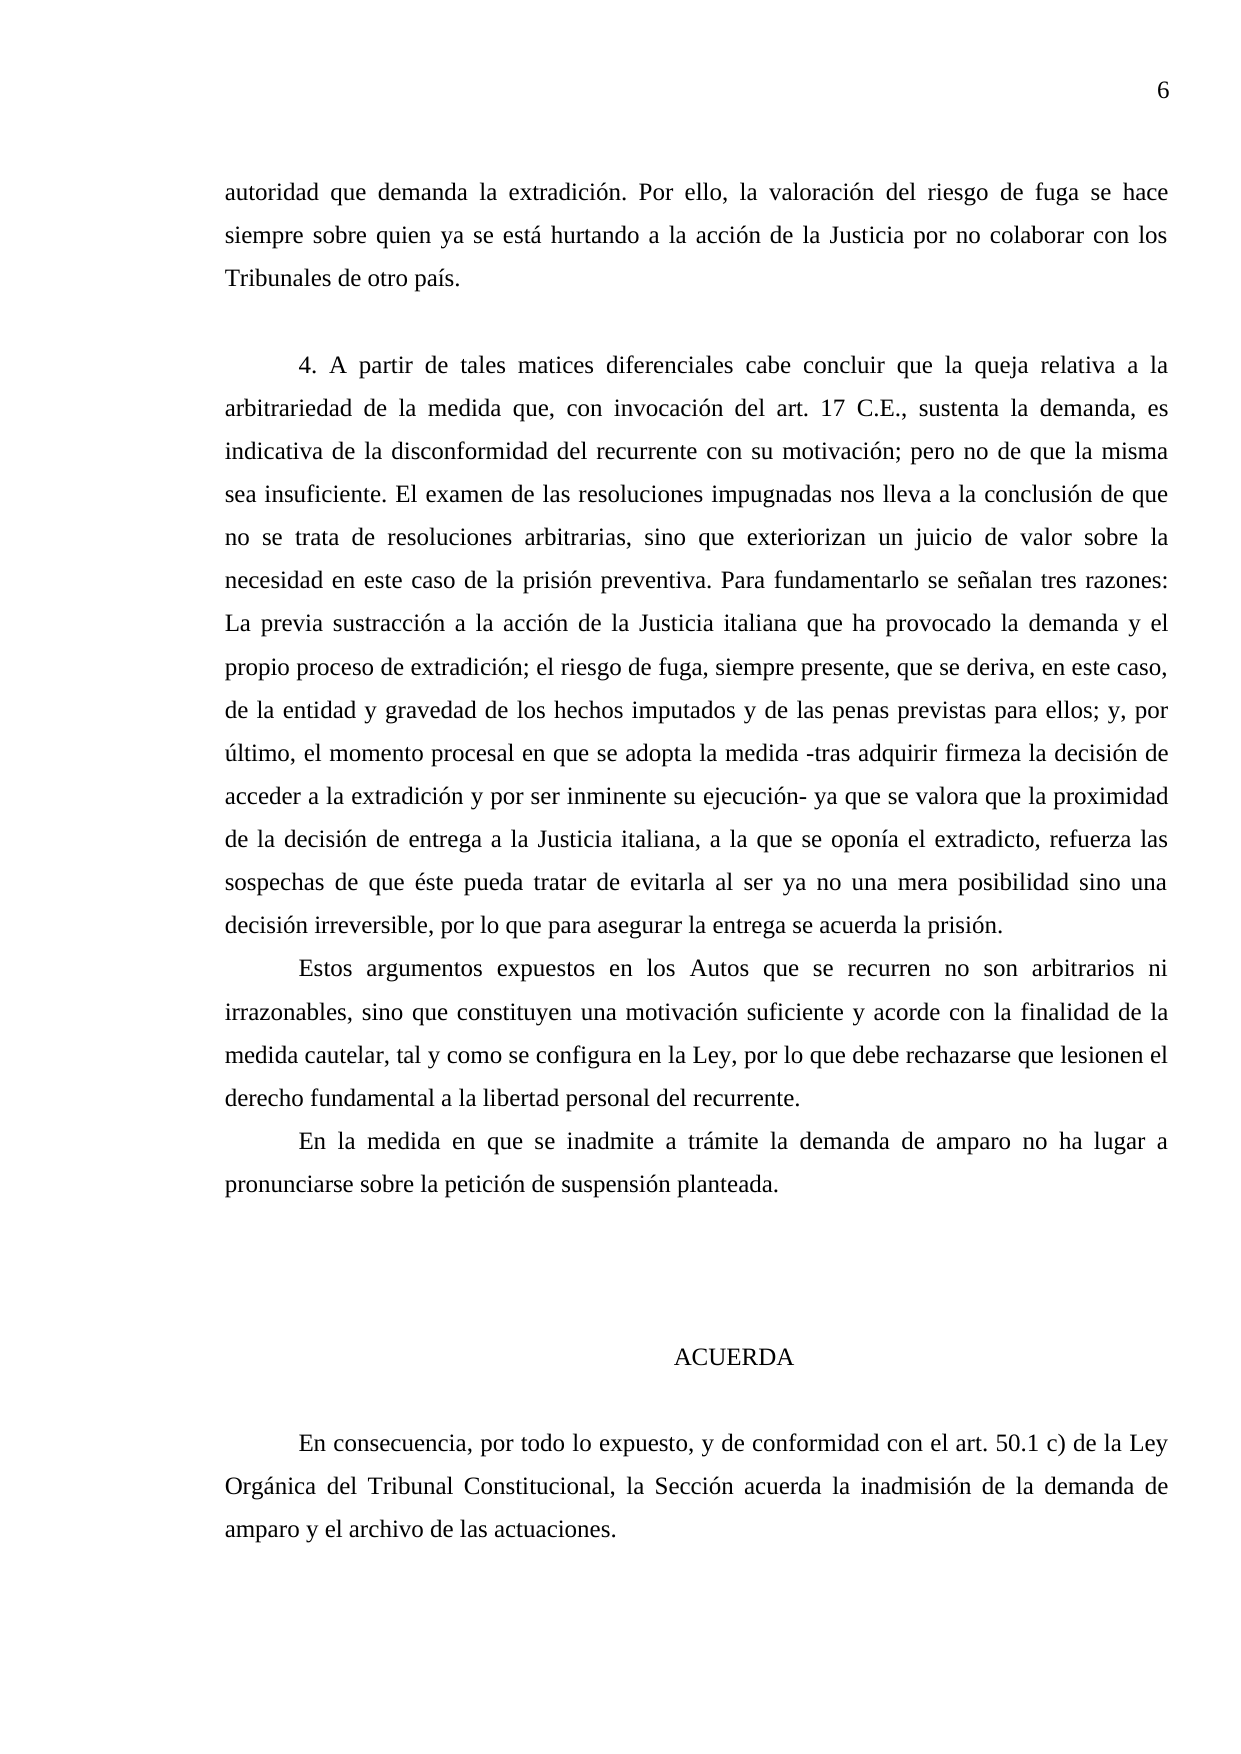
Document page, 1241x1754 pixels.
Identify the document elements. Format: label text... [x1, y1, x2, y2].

text ACUERDA [224, 1342, 1169, 1370]
text 4. A partir de tales matices diferenciales cabe concluir que la queja relativa a la arbitrariedad de la medida que, con invocación del art. 17 C.E., sustenta la demanda, es indicativa de la disconformidad del recurrente con su motivación; pero no de que la misma sea insuficiente. El examen de las resoluciones impugnadas nos lleva a la conclusión de que no se trata de resoluciones arbitrarias, sino que exteriorizan un juicio de valor sobre la necesidad en este caso de la prisión preventiva. Para fundamentarlo se señalan tres razones: La previa sustracción a la acción de la Justicia italiana que ha provocado la demanda y el propio proceso de extradición; el riesgo de fuga, siempre presente, que se deriva, en este caso, de la entidad y gravedad de los hechos imputados y de las penas previstas para ellos; y, por último, el momento procesal en que se adopta la medida -tras adquirir firmeza la decisión de acceder a la extradición y por ser inminente su ejecución- ya que se valora que la proximidad de la decisión de entrega a la Justicia italiana, a la que se oponía el extradicto, refuerza las sospechas de que éste pueda tratar de evitarla al ser ya no una mera posibilidad sino una decisión irreversible, por lo que para asegurar la entrega se acuerda la prisión. [224, 350, 1169, 939]
text Estos argumentos expuestos en los Autos que se recurren no son arbitrarios ni irrazonables, sino que constituyen una motivación suficiente y acorde con la finalidad de la medida cautelar, tal y como se configura en la Ley, por lo que debe rechazarse que lesionen el derecho fundamental a la libertad personal del recurrente. [224, 953, 1169, 1112]
text En consecuencia, por todo lo expuesto, y de conformidad con el art. 50.1 c) de la Ley Orgánica del Tribunal Constitucional, la Sección acuerda la inadmisión de la demanda de amparo y el archivo de las actuaciones. [224, 1428, 1169, 1543]
text En la medida en que se inadmite a trámite la demanda de amparo no ha lugar a pronunciarse sobre la petición de suspensión planteada. [224, 1126, 1169, 1198]
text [224, 177, 1169, 292]
